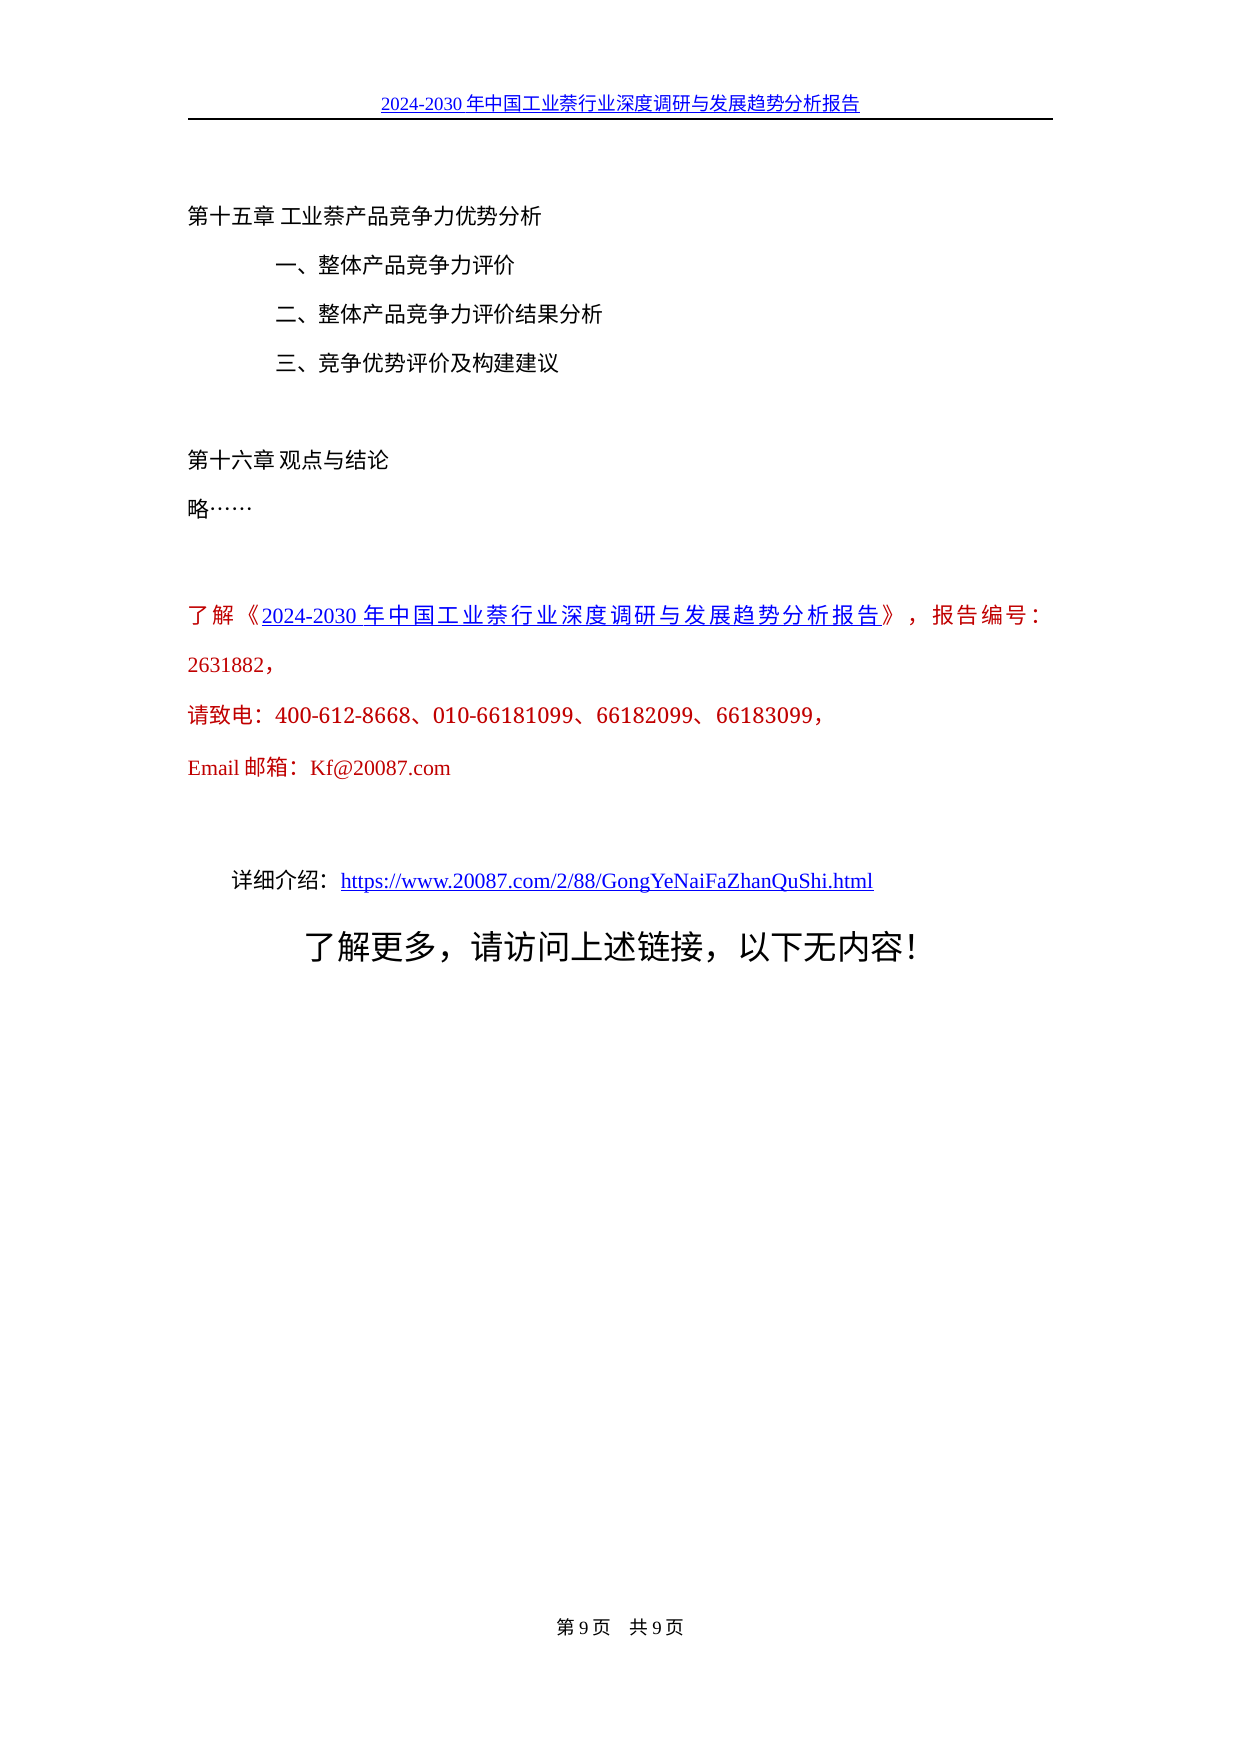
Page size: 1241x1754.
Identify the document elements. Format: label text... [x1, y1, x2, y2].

text 请致电：400-612-8668、010-66181099、66182099、66183099， [187, 698, 1053, 731]
title 了解更多，请访问上述链接，以下无内容！ [187, 913, 1053, 978]
text Email邮箱：Kf@20087.com [187, 750, 1053, 782]
text 详细介绍：https://www.20087.com/2/88/GongYeNaiFaZhanQuShi.html [187, 863, 1053, 895]
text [187, 150, 1053, 524]
text 了解《2024-2030年中国工业萘行业深度调研与发展趋势分析报告》，报告编号：2631882， [187, 598, 1053, 679]
